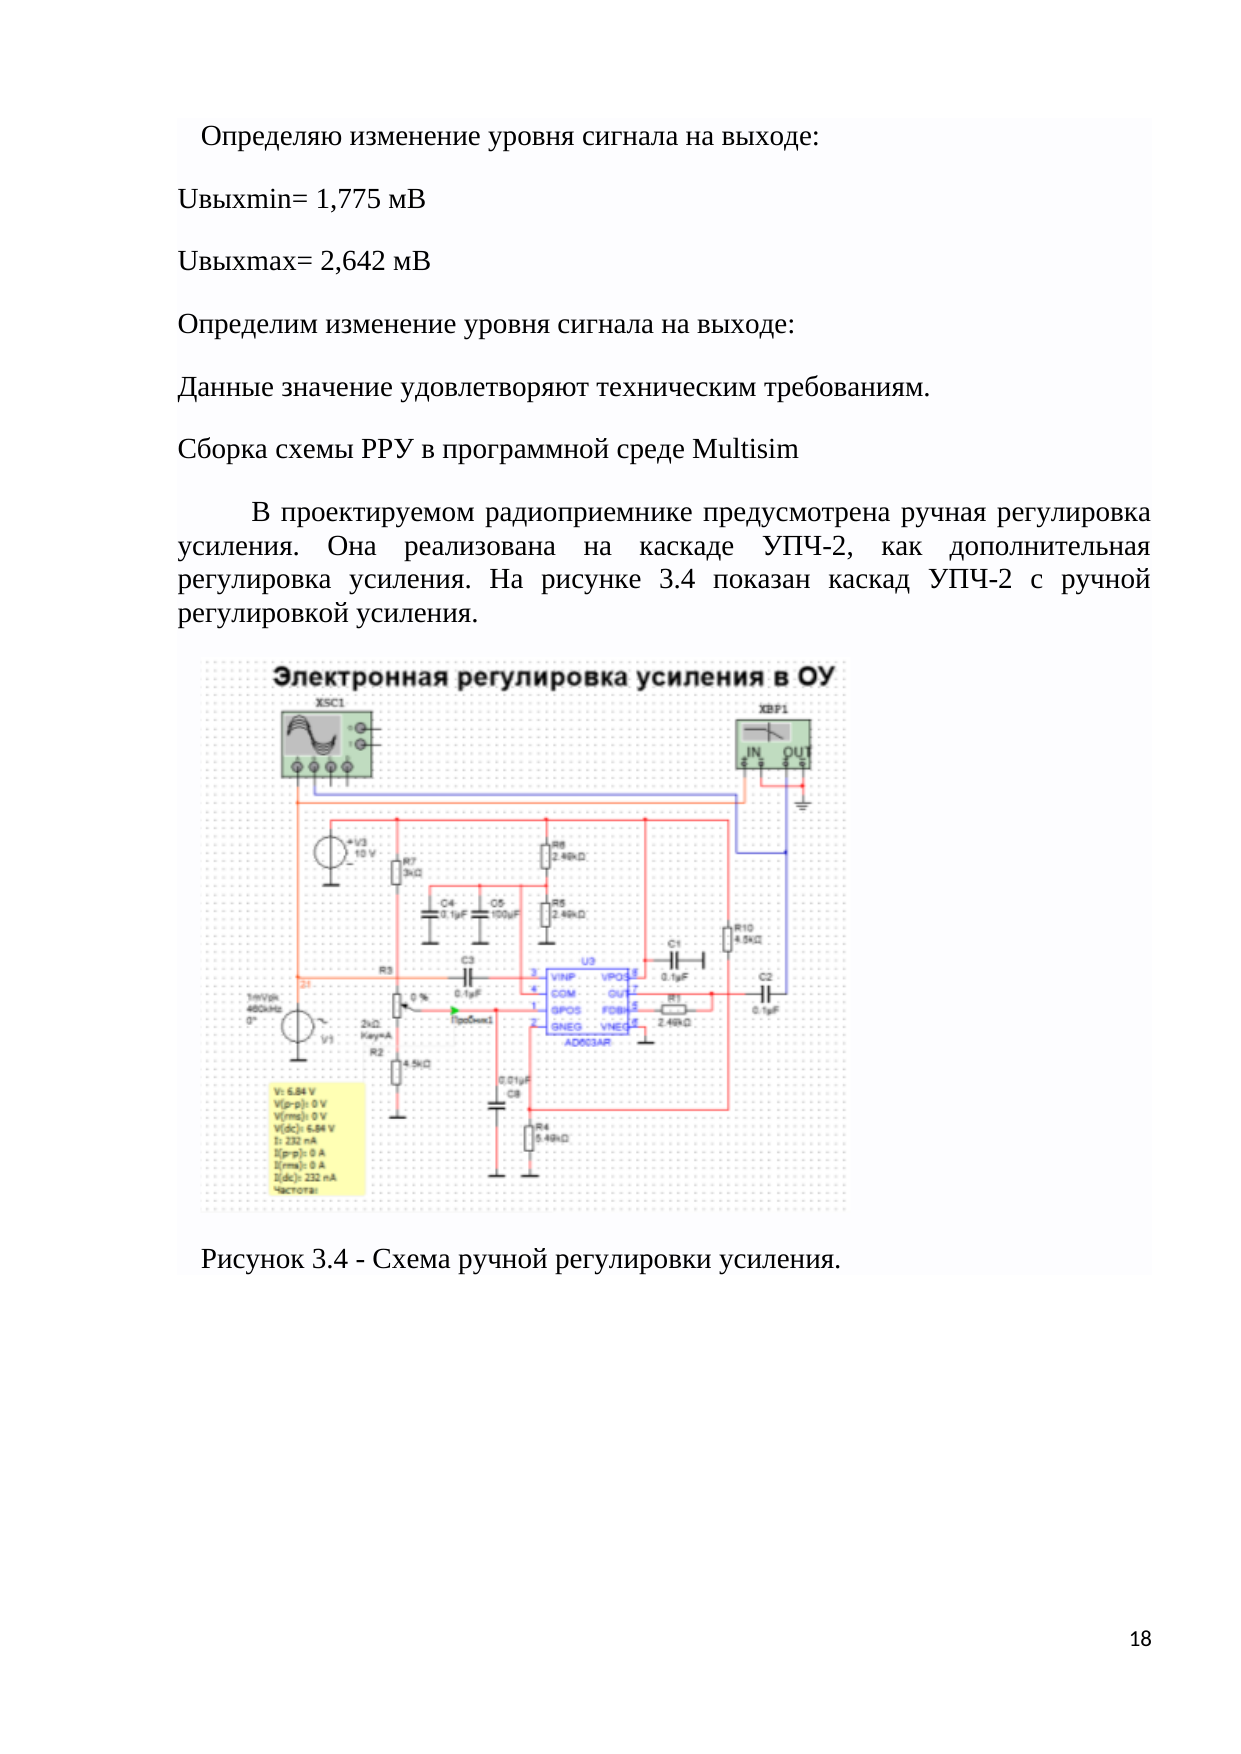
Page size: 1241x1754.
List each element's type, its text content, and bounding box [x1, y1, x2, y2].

text Uвыхmax= 2,642 мВ [177, 243, 1152, 277]
text Рисунок 3.4 - Схема ручной регулировки усиления. [177, 1242, 1152, 1275]
text Определим изменение уровня сигнала на выходе: [177, 306, 1152, 340]
text Сборка схемы РРУ в программной среде Multisim [177, 432, 1152, 465]
text Uвыхmin= 1,775 мВ [177, 181, 1152, 214]
text Определяю изменение уровня сигнала на выходе: [177, 118, 1152, 152]
text В проектируемом радиоприемнике предусмотрена ручная регулировка усиления. Она реализована на каскаде УПЧ-2, как дополнительная регулировка усиления. На рисунке 3.4 показан каскад УПЧ-2 с ручной регулировкой усиления. [177, 494, 1152, 628]
picture [200, 657, 851, 1213]
text Данные значение удовлетворяют техническим требованиям. [177, 369, 1152, 402]
